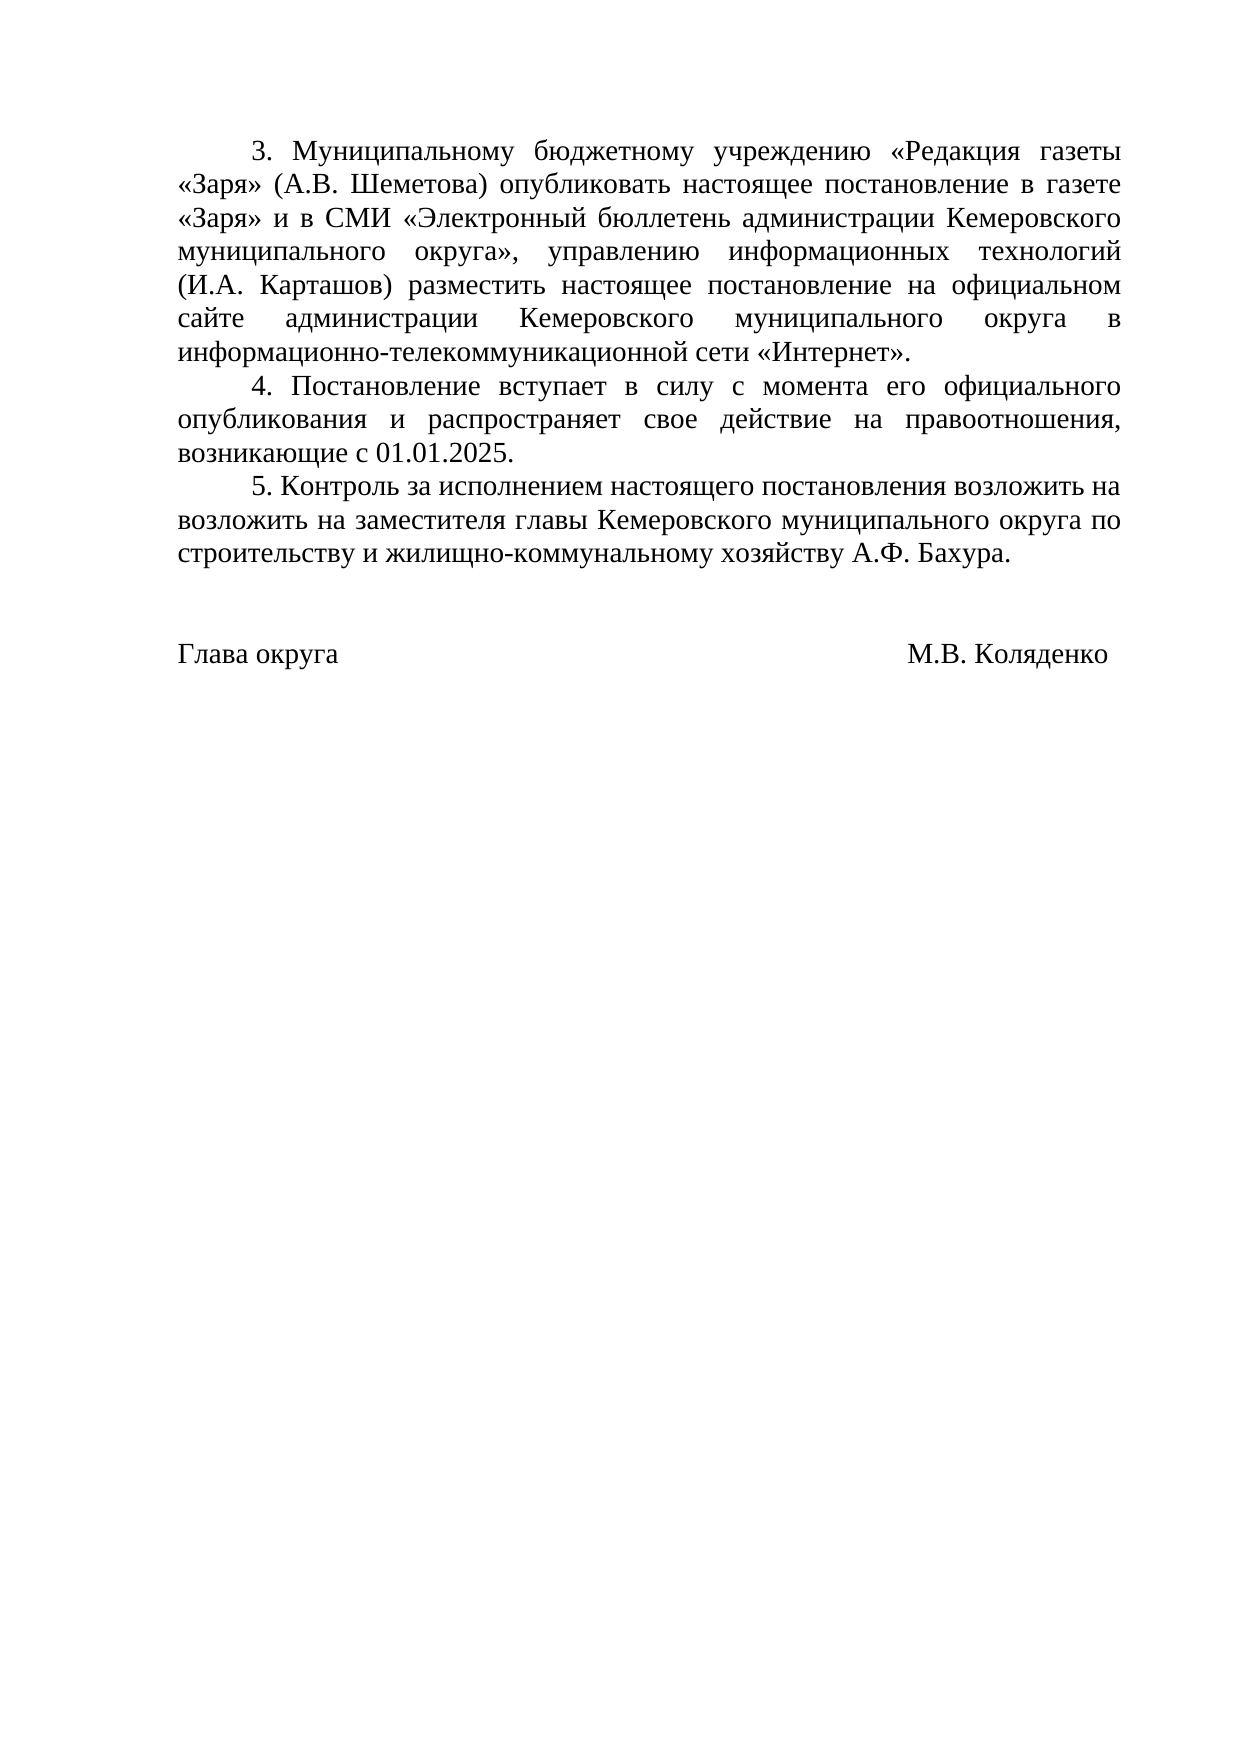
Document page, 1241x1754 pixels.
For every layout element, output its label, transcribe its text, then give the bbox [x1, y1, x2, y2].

text Глава округа М.В. Коляденко [177, 636, 1122, 669]
text 5. Контроль за исполнением настоящего постановления возложить на [177, 468, 1122, 502]
text 4. Постановление вступает в силу с момента его официального опубликования и распространяет свое действие на правоотношения, возникающие с 01.01.2025. [177, 368, 1122, 468]
text возложить на заместителя главы Кемеровского муниципального округа по строительству и жилищно-коммунальному хозяйству А.Ф. Бахура. [177, 502, 1122, 569]
text 3. Муниципальному бюджетному учреждению «Редакция газеты «Заря» (А.В. Шеметова) опубликовать настоящее постановление в газете «Заря» и в СМИ «Электронный бюллетень администрации Кемеровского муниципального округа», управлению информационных технологий (И.А. Карташов) разместить настоящее постановление на официальном сайте администрации Кемеровского муниципального округа в информационно-телекоммуникационной сети «Интернет». [177, 133, 1122, 368]
